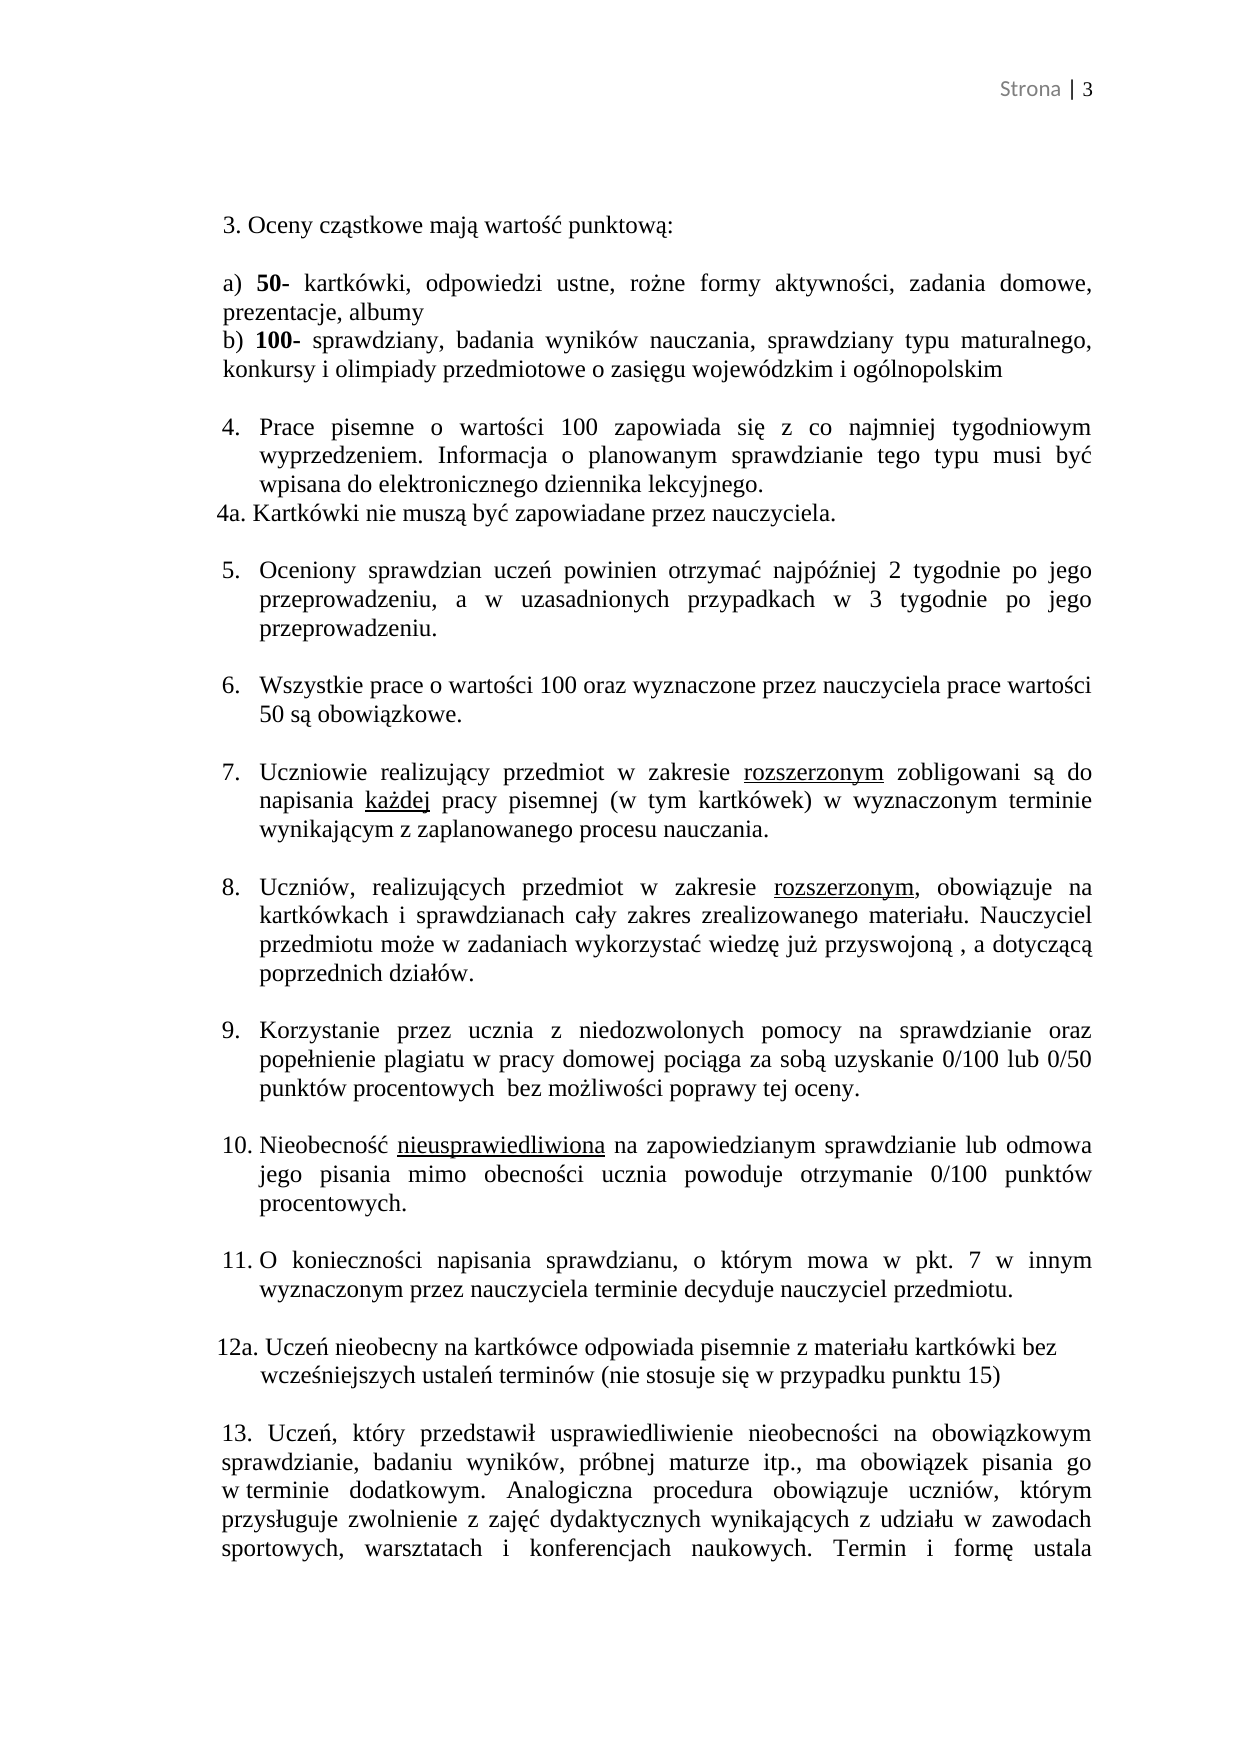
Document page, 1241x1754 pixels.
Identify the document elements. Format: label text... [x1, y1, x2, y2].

list Uczniowie realizujący przedmiot w zakresie rozszerzonym zobligowani są do napisania każdej pracy pisemnej (w tym kartkówek) w wyznaczonym terminie wynikającym z zaplanowanego procesu nauczania. [222, 757, 1093, 843]
list Nieobecność nieusprawiedliwiona na zapowiedzianym sprawdzianie lub odmowa jego pisania mimo obecności ucznia powoduje otrzymanie 0/100 punktów procentowych. [222, 1130, 1093, 1217]
list Korzystanie przez ucznia z niedozwolonych pomocy na sprawdzianie oraz popełnienie plagiatu w pracy domowej pociąga za sobą uzyskanie 0/100 lub 0/50 punktów procentowych bez możliwości poprawy tej oceny. [222, 1015, 1093, 1102]
text a) 50- kartkówki, odpowiedzi ustne, rożne formy aktywności, zadania domowe, prezentacje, albumy [223, 268, 1093, 325]
text 12a. Uczeń nieobecny na kartkówce odpowiada pisemnie z materiału kartkówki bez [148, 1332, 1093, 1360]
list Wszystkie prace o wartości 100 oraz wyznaczone przez nauczyciela prace wartości 50 są obowiązkowe. [222, 670, 1093, 728]
list Oceniony sprawdzian uczeń powinien otrzymać najpóźniej 2 tygodnie po jego przeprowadzeniu, a w uzasadnionych przypadkach w 3 tygodnie po jego przeprowadzeniu. [222, 555, 1093, 642]
list Uczniów, realizujących przedmiot w zakresie rozszerzonym, obowiązuje na kartkówkach i sprawdzianach cały zakres zrealizowanego materiału. Nauczyciel przedmiotu może w zadaniach wykorzystać wiedzę już przyswojoną , a dotyczącą poprzednich działów. [222, 872, 1093, 987]
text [221, 1418, 1093, 1562]
text b) 100- sprawdziany, badania wyników nauczania, sprawdziany typu maturalnego, konkursy i olimpiady przedmiotowe o zasięgu wojewódzkim i ogólnopolskim [223, 325, 1093, 383]
text 3. Oceny cząstkowe mają wartość punktową: [223, 210, 1093, 239]
list Prace pisemne o wartości 100 zapowiada się z co najmniej tygodniowym wyprzedzeniem. Informacja o planowanym sprawdzianie tego typu musi być wpisana do elektronicznego dziennika lekcyjnego. [222, 412, 1093, 498]
text 4a. Kartkówki nie muszą być zapowiadane przez nauczyciela. [148, 498, 1093, 527]
list O konieczności napisania sprawdzianu, o którym mowa w pkt. 7 w innym wyznaczonym przez nauczyciela terminie decyduje nauczyciel przedmiotu. [222, 1245, 1093, 1303]
text wcześniejszych ustaleń terminów (nie stosuje się w przypadku punktu 15) [148, 1360, 1093, 1389]
